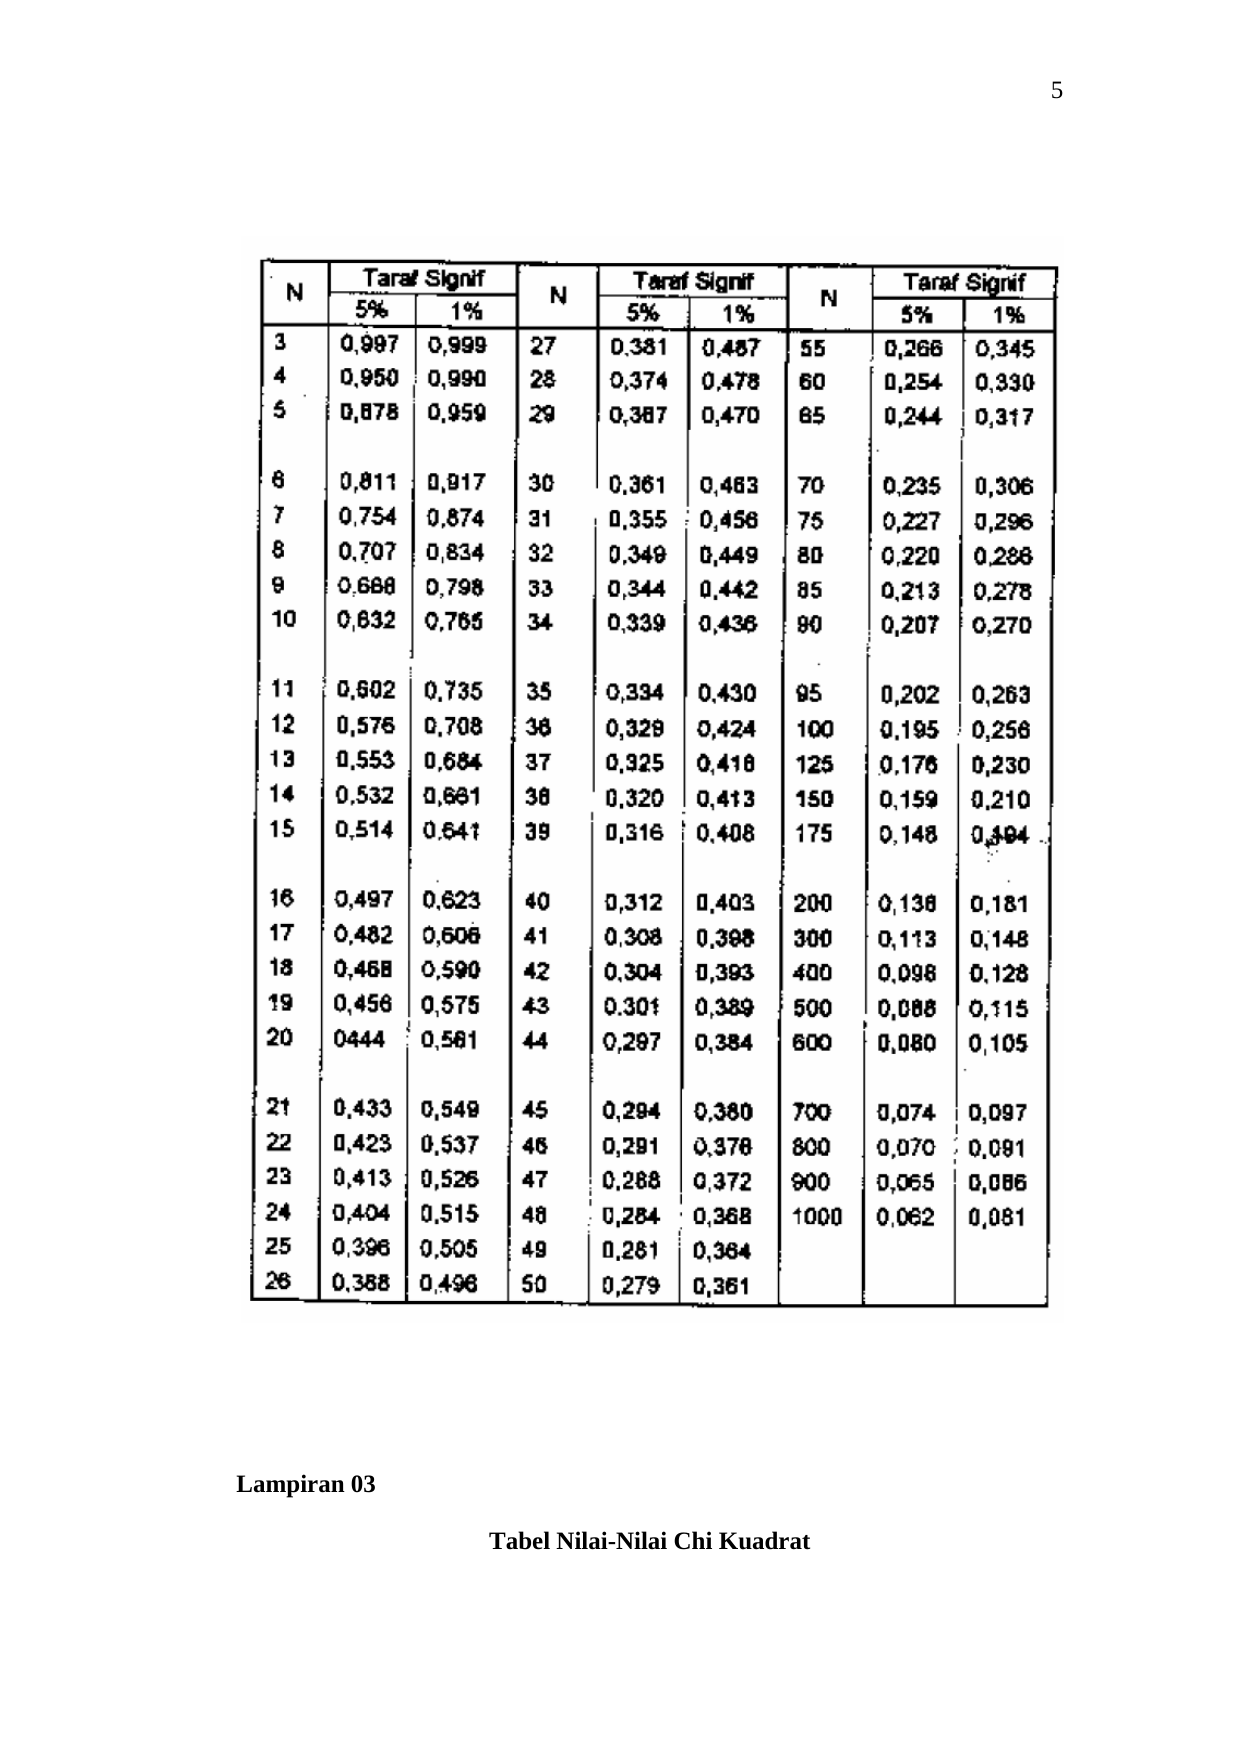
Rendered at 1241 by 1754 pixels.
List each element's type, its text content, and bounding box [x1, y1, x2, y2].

text Tabel Nilai-Nilai Chi Kuadrat [236, 1526, 1063, 1555]
text Lampiran 03 [236, 1469, 1063, 1497]
